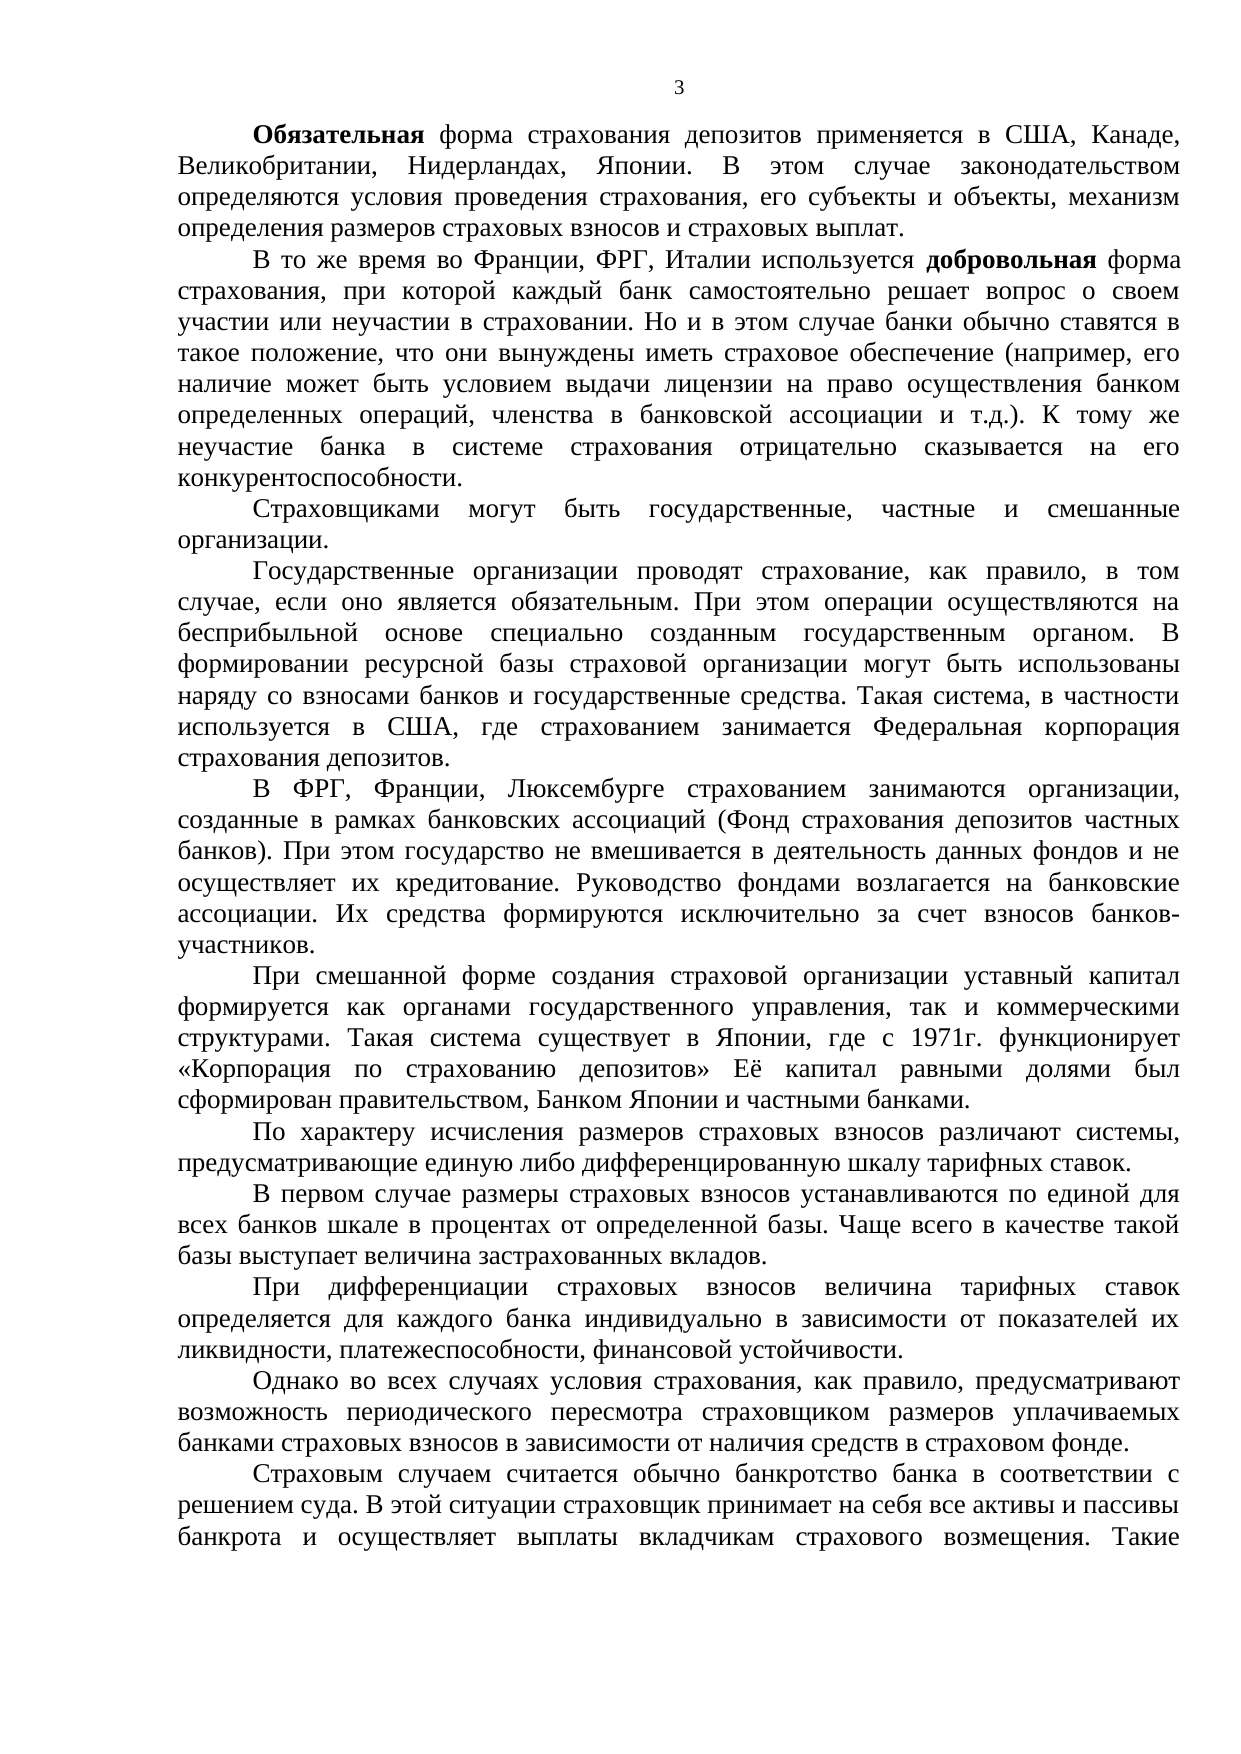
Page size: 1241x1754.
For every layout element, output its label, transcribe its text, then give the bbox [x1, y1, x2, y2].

text Обязательная форма страхования депозитов применяется в США, Канаде, Великобритании, Нидерландах, Японии. В этом случае законодательством определяются условия проведения страхования, его субъекты и объекты, механизм определения размеров страховых взносов и страховых выплат. [177, 118, 1181, 243]
text При смешанной форме создания страховой организации уставный капитал формируется как органами государственного управления, так и коммерческими структурами. Такая система существует в Японии, где с 1971г. функционирует «Корпорация по страхованию депозитов» Её капитал равными долями был сформирован правительством, Банком Японии и частными банками. [177, 959, 1181, 1115]
text В первом случае размеры страховых взносов устанавливаются по единой для всех банков шкале в процентах от определенной базы. Чаще всего в качестве такой базы выступает величина застрахованных вкладов. [177, 1177, 1181, 1271]
text Страховщиками могут быть государственные, частные и смешанные организации. [177, 492, 1181, 554]
text В то же время во Франции, ФРГ, Италии используется добровольная форма страхования, при которой каждый банк самостоятельно решает вопрос о своем участии или неучастии в страховании. Но и в этом случае банки обычно ставятся в такое положение, что они вынуждены иметь страховое обеспечение (например, его наличие может быть условием выдачи лицензии на право осуществления банком определенных операций, членства в банковской ассоциации и т.д.). К тому же неучастие банка в системе страхования отрицательно сказывается на его конкурентоспособности. [177, 243, 1181, 492]
text Государственные организации проводят страхование, как правило, в том случае, если оно является обязательным. При этом операции осуществляются на бесприбыльной основе специально созданным государственным органом. В формировании ресурсной базы страховой организации могут быть использованы наряду со взносами банков и государственные средства. Такая система, в частности используется в США, где страхованием занимается Федеральная корпорация страхования депозитов. [177, 554, 1181, 772]
text Однако во всех случаях условия страхования, как правило, предусматривают возможность периодического пересмотра страховщиком размеров уплачиваемых банками страховых взносов в зависимости от наличия средств в страховом фонде. [177, 1364, 1181, 1457]
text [177, 1457, 1181, 1551]
text В ФРГ, Франции, Люксембурге страхованием занимаются организации, созданные в рамках банковских ассоциаций (Фонд страхования депозитов частных банков). При этом государство не вмешивается в деятельность данных фондов и не осуществляет их кредитование. Руководство фондами возлагается на банковские ассоциации. Их средства формируются исключительно за счет взносов банков-участников. [177, 772, 1181, 959]
text При дифференциации страховых взносов величина тарифных ставок определяется для каждого банка индивидуально в зависимости от показателей их ликвидности, платежеспособности, финансовой устойчивости. [177, 1271, 1181, 1364]
text По характеру исчисления размеров страховых взносов различают системы, предусматривающие единую либо дифференцированную шкалу тарифных ставок. [177, 1115, 1181, 1177]
